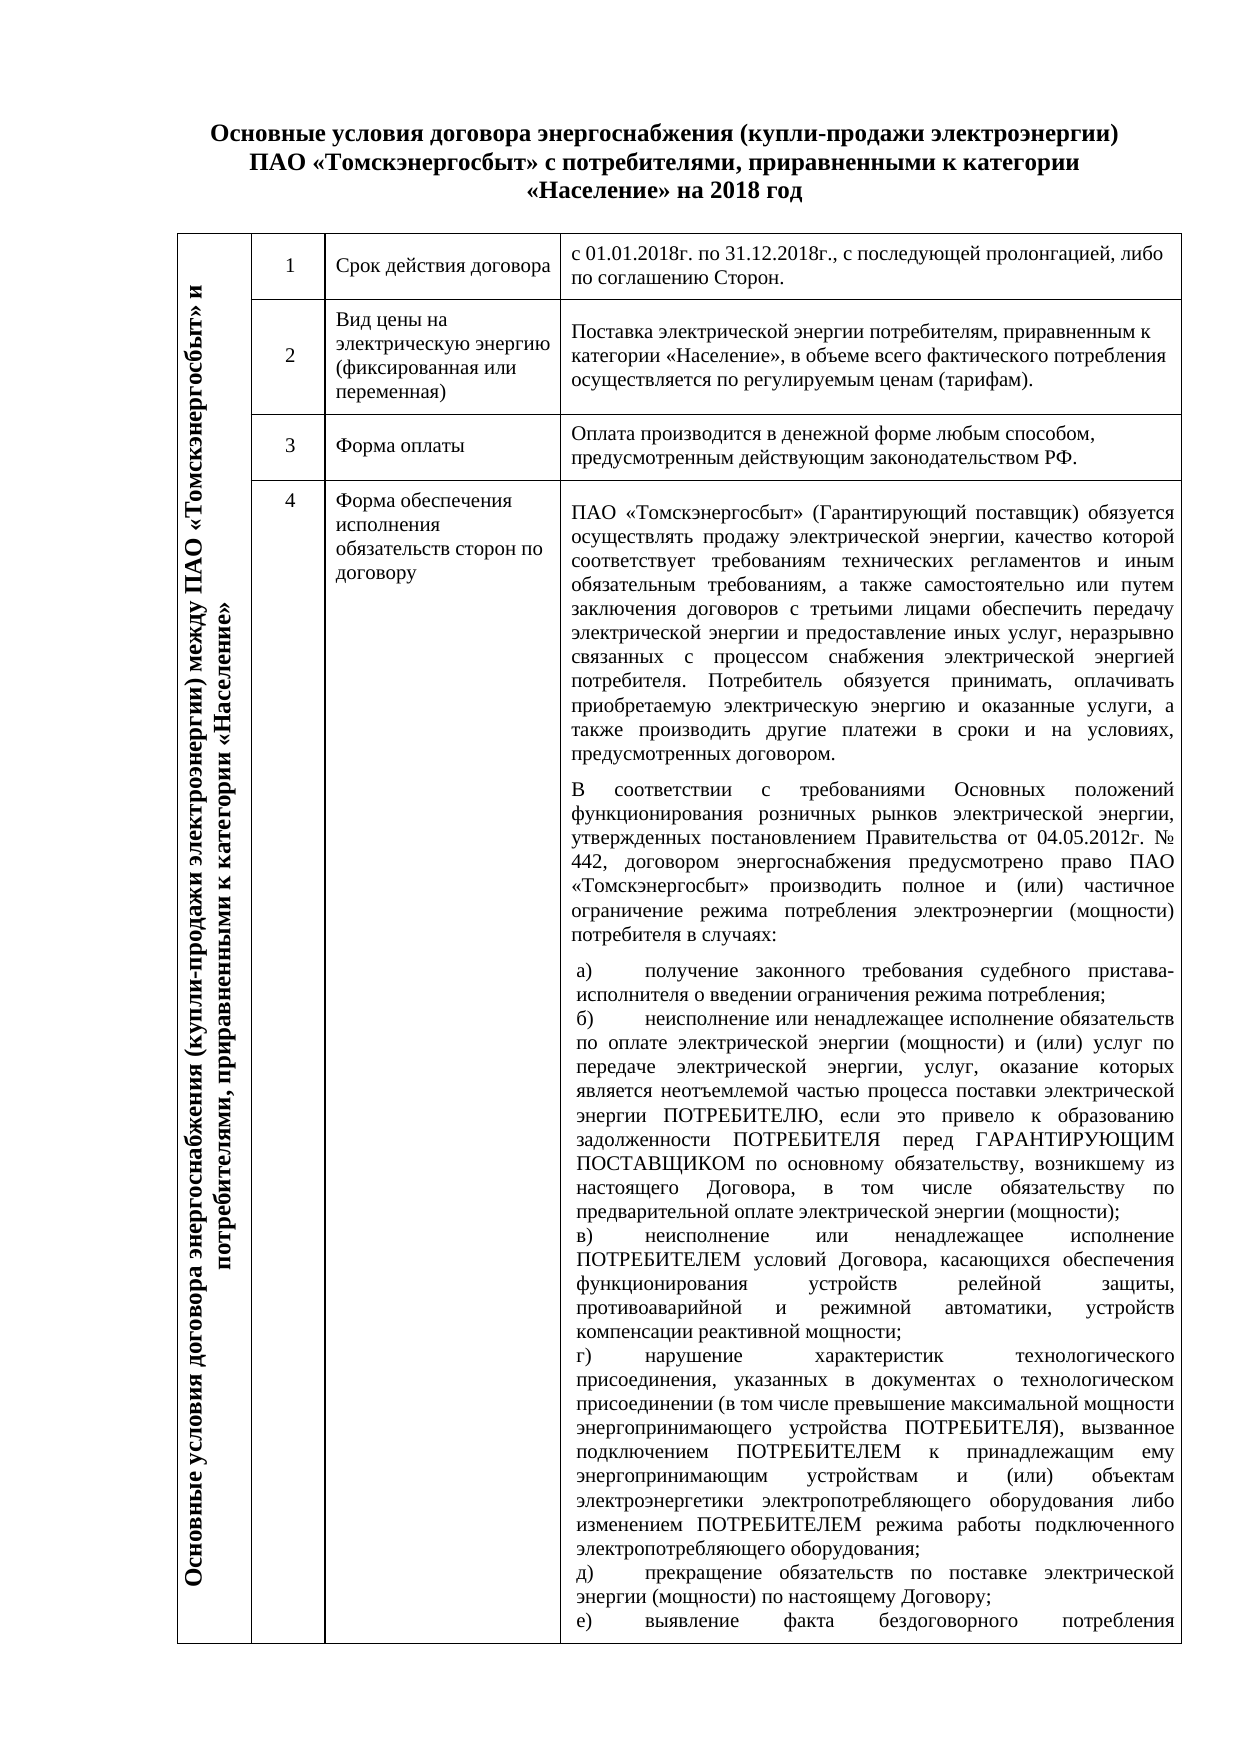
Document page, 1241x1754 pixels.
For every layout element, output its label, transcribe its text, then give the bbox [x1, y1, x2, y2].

table_cell 2 [252, 300, 324, 414]
table_cell 4 [252, 481, 324, 1642]
text ПАО «Томскэнергосбыт» с потребителями, приравненными к категории «Население» на 2018 год [177, 147, 1152, 204]
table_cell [326, 481, 560, 1642]
table_cell Поставка электрической энергии потребителям, приравненным к категории «Население», в объеме всего фактического потребления осуществляется по регулируемым ценам (тарифам). [561, 300, 1181, 414]
table_header Основные условия договора энергоснабжения (купли-продажи электроэнергии) между ПАО «Томскэнергосбыт» и потребителями, приравненными к категории «Население» [178, 234, 251, 1642]
text Основные условия договора энергоснабжения (купли-продажи электроэнергии) [177, 118, 1152, 147]
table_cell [561, 481, 1181, 1642]
table_header с 01.01.2018г. по 31.12.2018г., с последующей пролонгацией, либо по соглашению Сторон. [561, 234, 1181, 299]
table_cell Вид цены на электрическую энергию (фиксированная или переменная) [326, 300, 560, 414]
table_header Срок действия договора [326, 234, 560, 299]
table_header 1 [252, 234, 324, 299]
table_cell 3 [252, 415, 324, 480]
table_cell Оплата производится в денежной форме любым способом, предусмотренным действующим законодательством РФ. [561, 415, 1181, 480]
table_cell Форма оплаты [326, 415, 560, 480]
